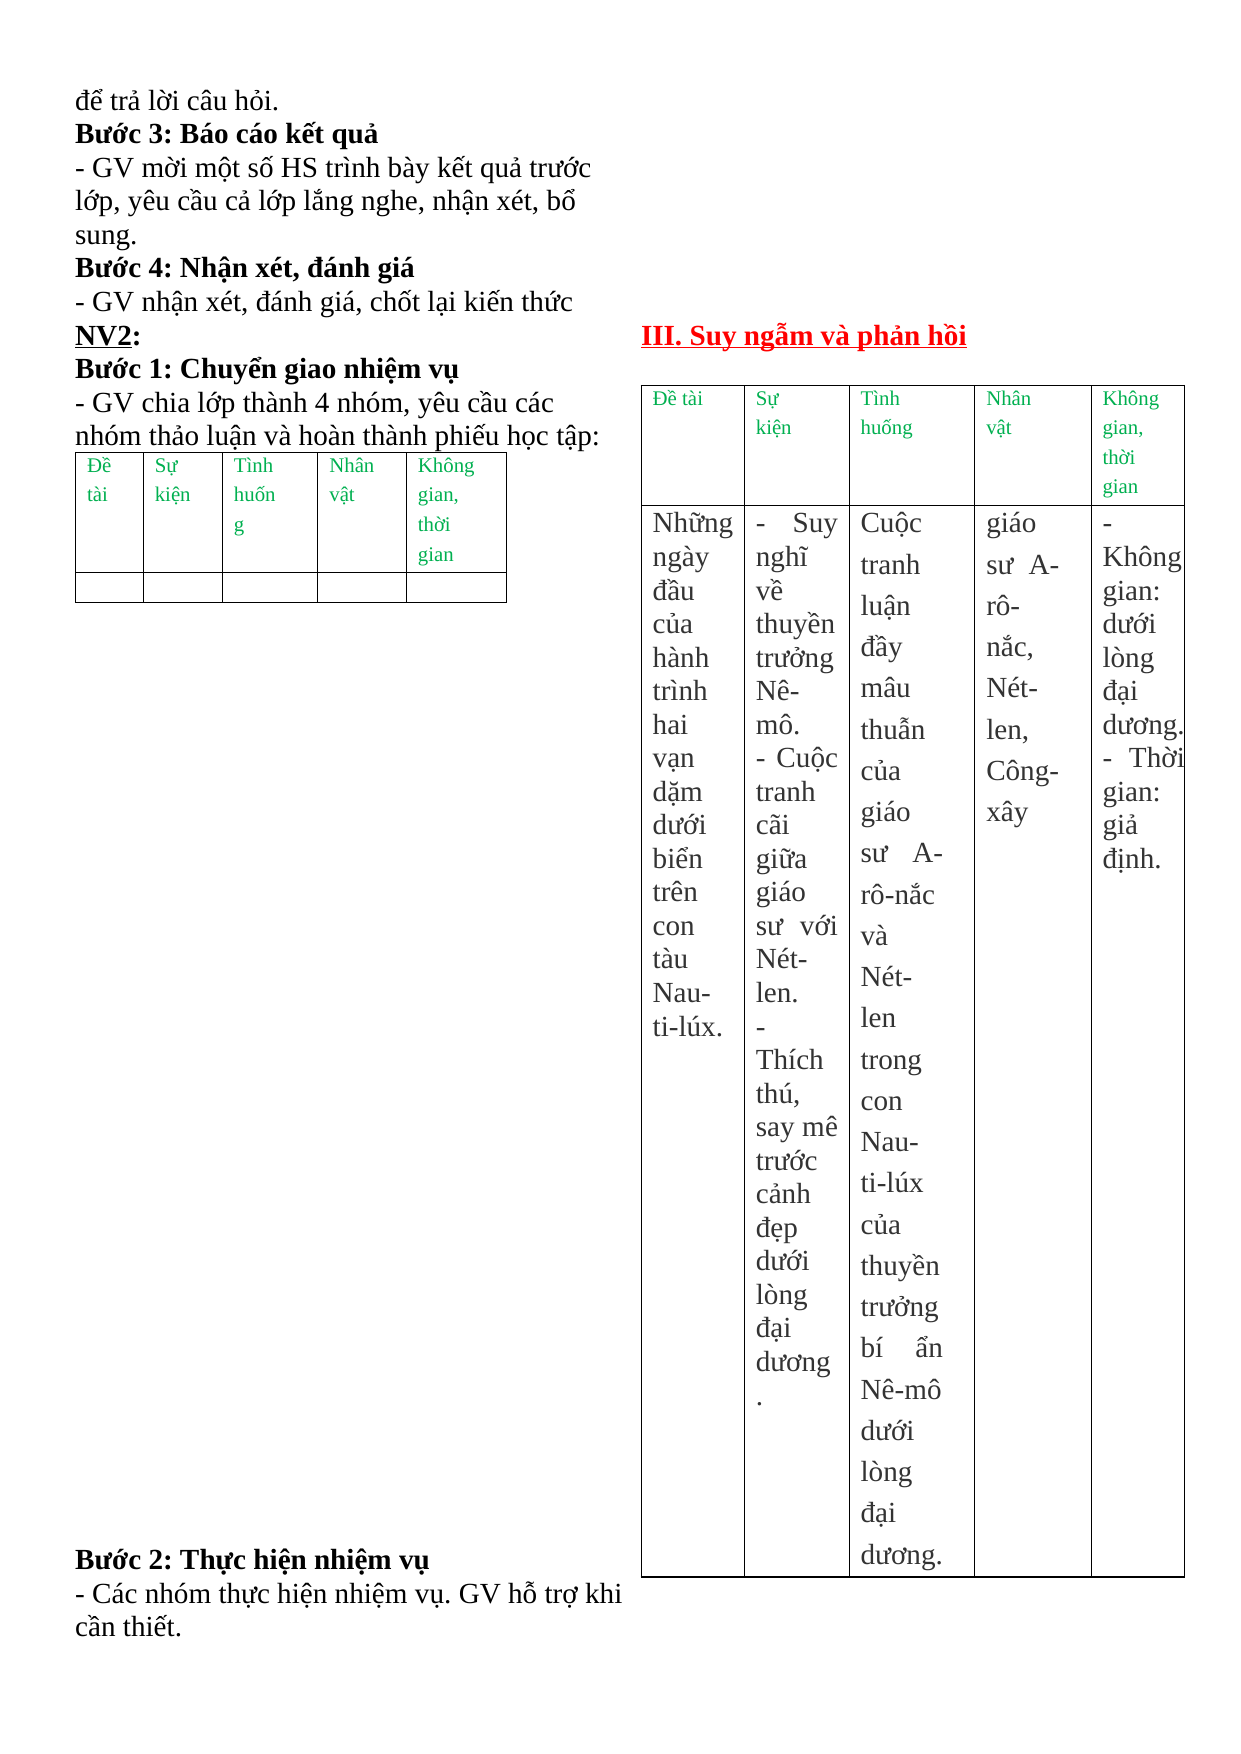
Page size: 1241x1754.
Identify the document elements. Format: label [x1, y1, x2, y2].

table_cell [75, 75, 633, 1652]
table_cell [633, 75, 1184, 1652]
